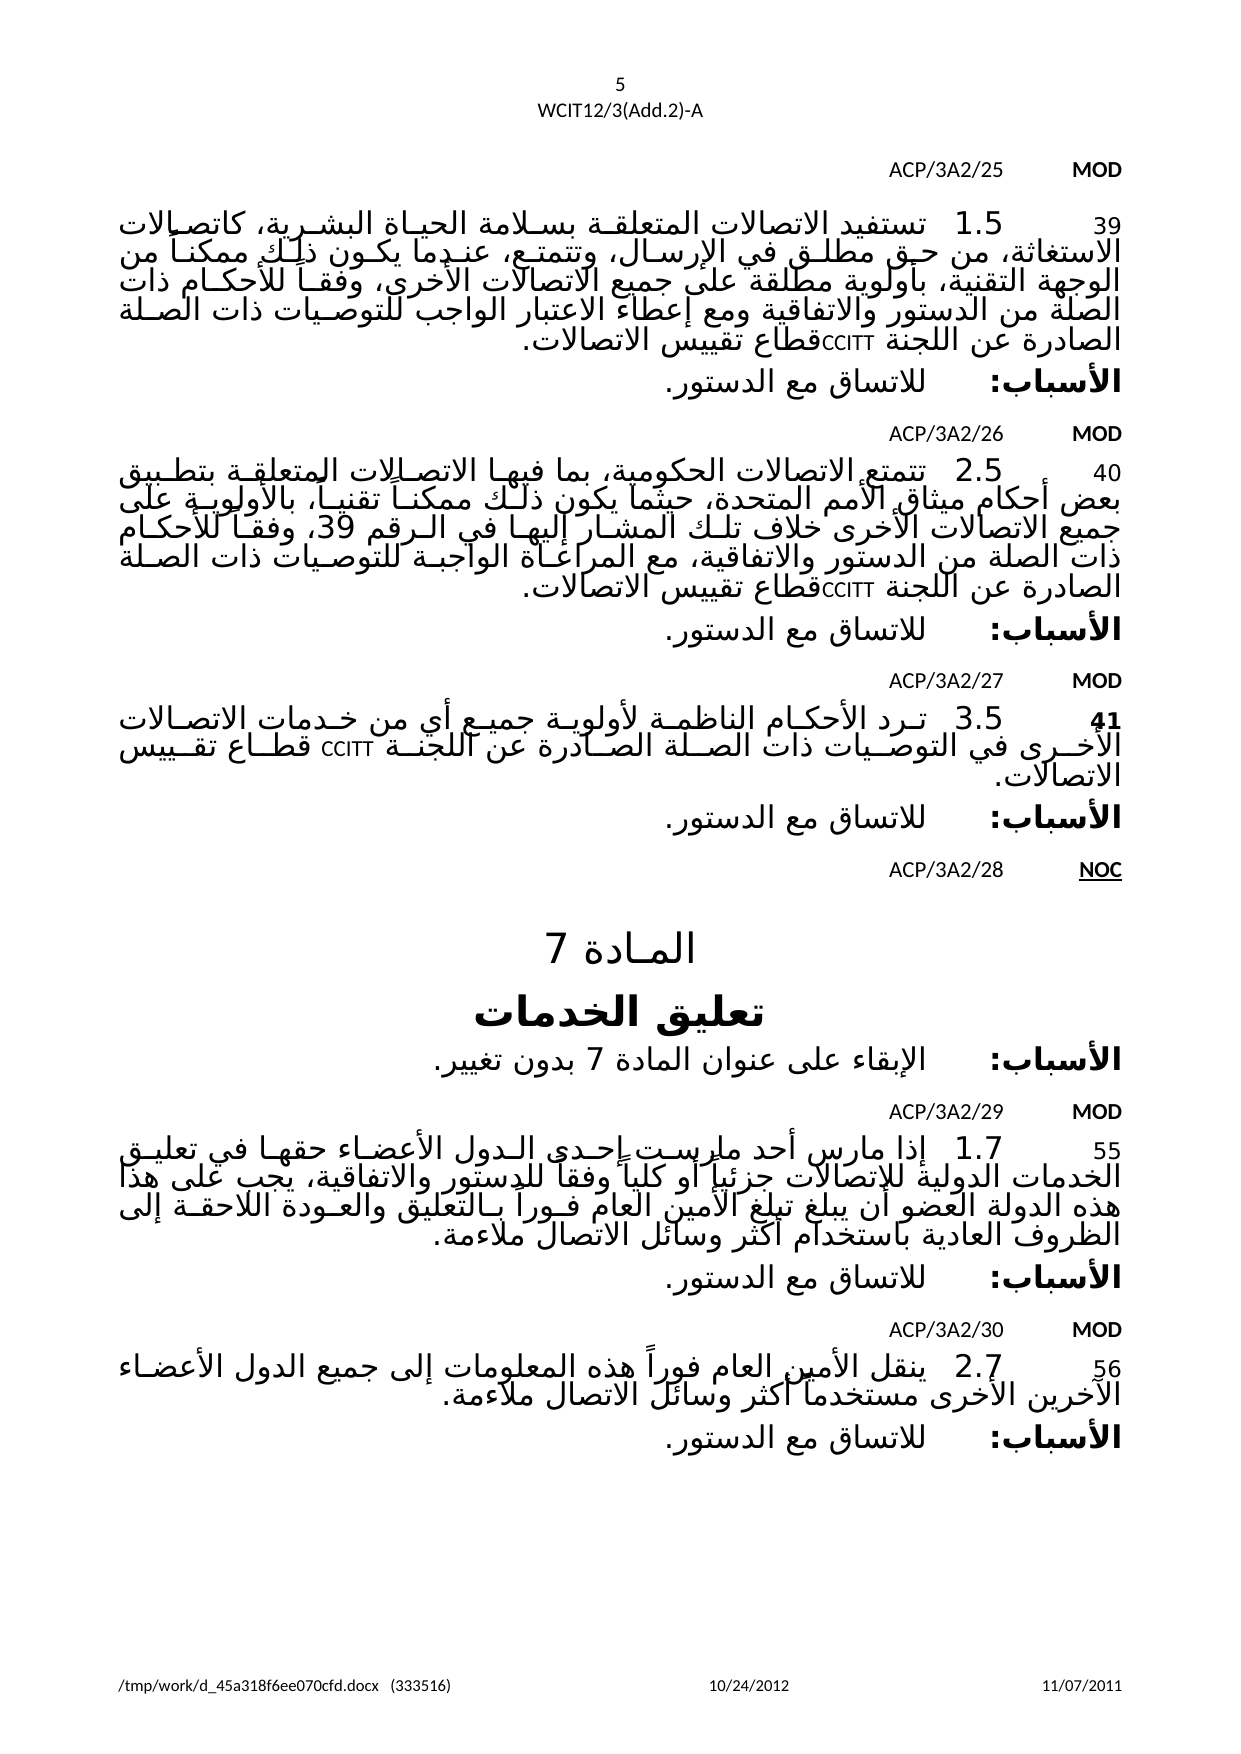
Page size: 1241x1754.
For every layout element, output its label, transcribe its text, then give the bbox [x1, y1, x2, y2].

text NOC ACP/3A2/28 [118, 860, 1122, 882]
text MOD ACP/3A2/25 [118, 160, 1122, 182]
title تعليق الخدمات [681, 996, 1122, 1035]
text MOD ACP/3A2/26#11103 [118, 424, 1122, 446]
text 40 2.5 تتمتع الاتصالات الحكومية، بما فيها الاتصالات المتعلقة بتطبيق بعض أحكام ميثاق الأمم المتحدة، حيثما يكون ذلك ممكناً تقنياً، بالأولوية على جميع الاتصالات الأخرى خلاف تلك المشار إليها في الرقم 39، وفقاً للأحكام ذات الصلة من الاتفاقية، مع المراعاة الواجبة للتوصيات ذات الصلة الصادرة عن . [118, 459, 1122, 604]
title 39 1.5 تستفيد الاتصالات المتعلقة بسلامة الحياة البشرية، كاتصالات الاستغاثة، من حق مطلق في الإرسال، وتتمتع، عندما يكون ذلك ممكناً من الوجهة التقنية، بأولوية مطلقة على جميع الاتصالات الأخرى، وفقاً للأحكام ذات الصلة من الاتفاقية ومع إعطاء الاعتبار الواجب للتوصيات ذات الصلة الصادرة عن . [118, 211, 1122, 357]
text MOD ACP/3A2/27#11106 [118, 671, 1122, 693]
text MOD ACP/3A2/30#11215 [118, 1319, 1122, 1342]
text المـادة 7 [118, 932, 1122, 971]
text الأسباب: للاتساق مع الدستور. [118, 370, 1122, 399]
text الأسباب: للاتساق مع الدستور. [118, 1425, 1122, 1454]
text 56 2.7 ينقل الأمين العام فوراً هذه المعلومات إلى جميع الأعضاء مستخدماً أكثر وسائل الاتصال ملاءمة. [118, 1354, 1122, 1412]
text الأسباب: للاتساق مع الدستور. [118, 806, 1122, 835]
text 41 3.5 ترد الأحكام الناظمة لأولوية الاتصالات الأخرى في التوصيات ذات الصلة الصادرة عن . [118, 706, 1122, 793]
text MOD ACP/3A2/29#11214 [118, 1101, 1122, 1124]
text الأسباب: الإبقاء على عنوان المادة 7 بدون تغيير. [118, 1047, 1122, 1076]
title تعليق الخدمات [118, 996, 715, 1035]
text الأسباب: للاتساق مع الدستور. [118, 1265, 1122, 1294]
text 55 1.7 إذا الأعضاء حقه في تعليق الخدمات الدولية للاتصالات جزئياً أو كلياً وفقاً الاتفاقية، يجب على العضو أن الأمين العام فوراً بالتعليق والعودة اللاحقة إلى الظروف العادية باستخدام أكثر وسائل الاتصال ملاءمة. [118, 1136, 1122, 1253]
text الأسباب: للاتساق مع الدستور. [118, 617, 1122, 646]
